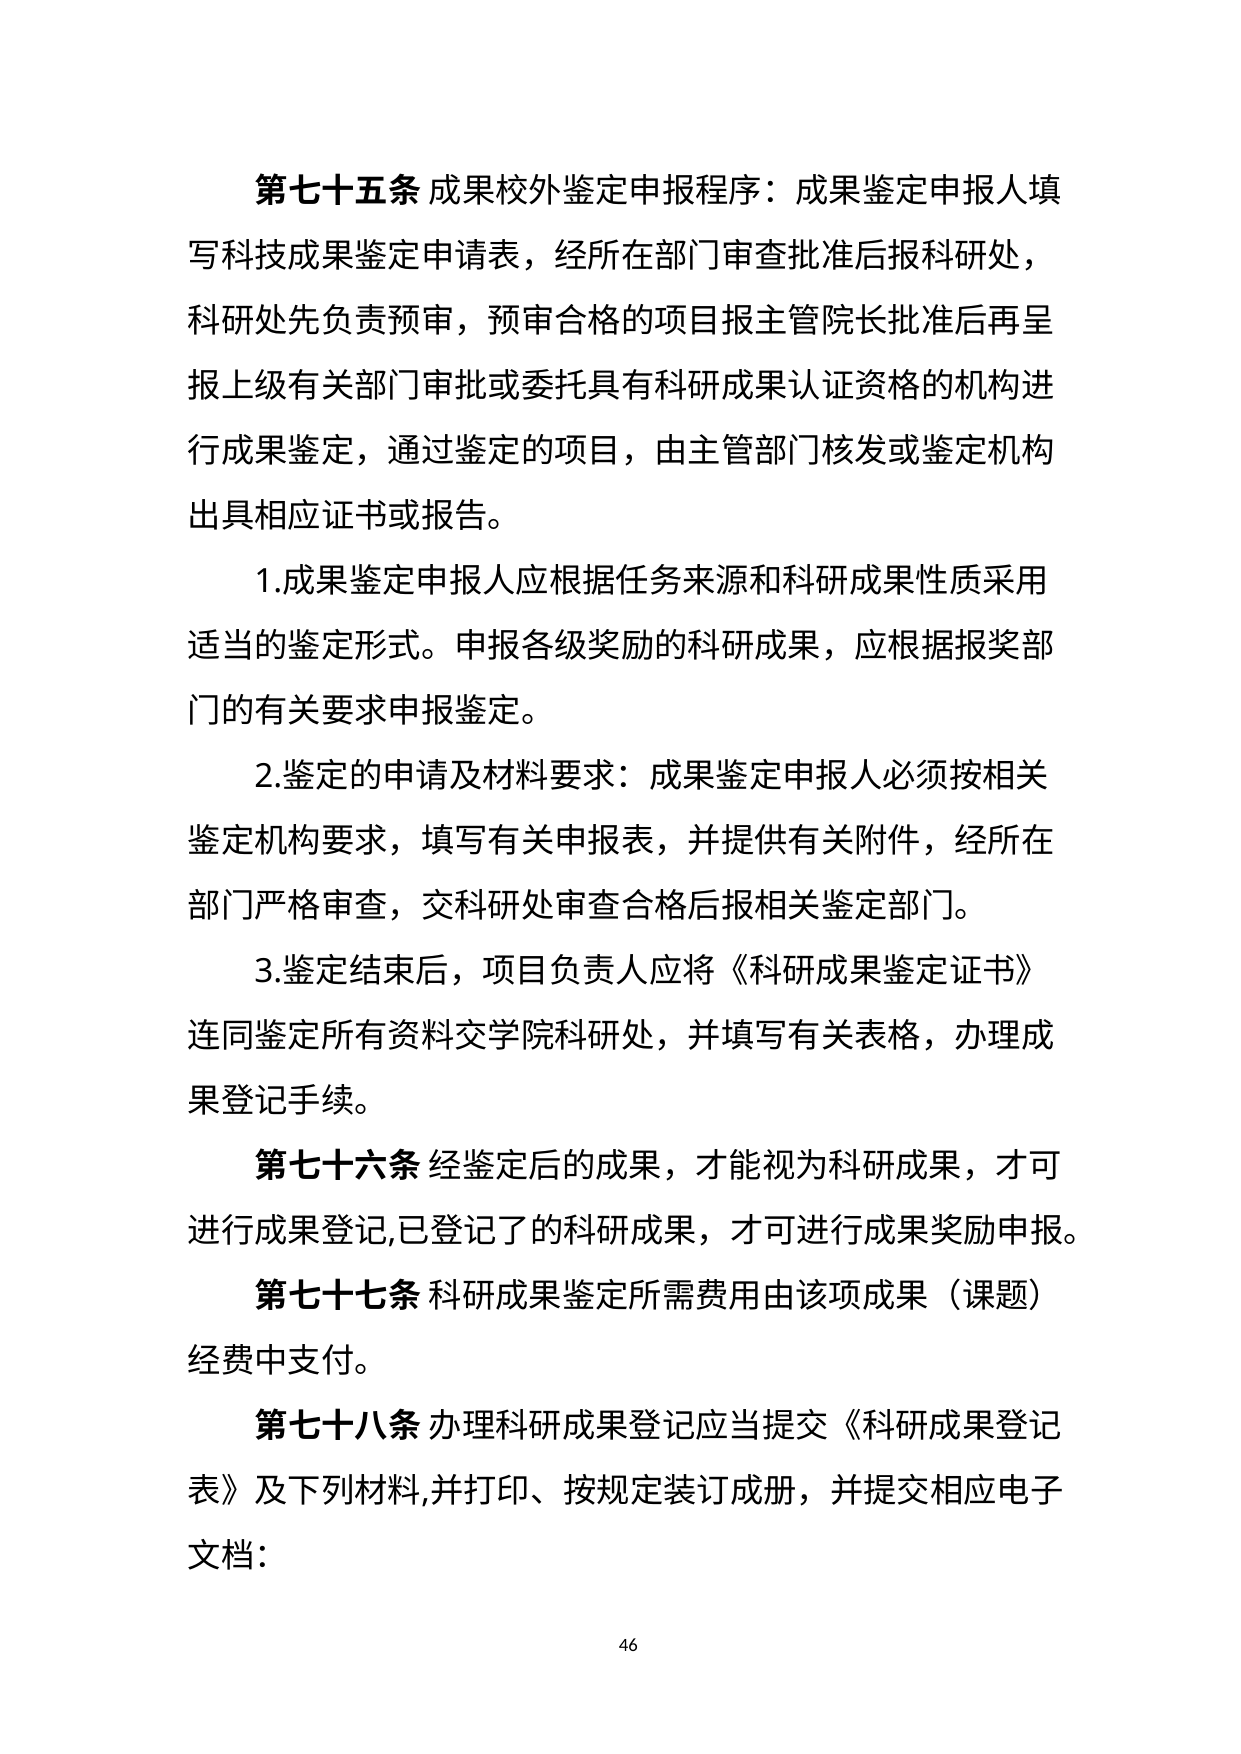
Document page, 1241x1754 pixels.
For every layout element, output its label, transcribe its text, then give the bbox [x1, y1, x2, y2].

text 第七十五条 成果校外鉴定申报程序：成果鉴定申报人填写科技成果鉴定申请表，经所在部门审查批准后报科研处，科研处先负责预审，预审合格的项目报主管院长批准后再呈报上级有关部门审批或委托具有科研成果认证资格的机构进行成果鉴定，通过鉴定的项目，由主管部门核发或鉴定机构出具相应证书或报告。 [187, 156, 1069, 546]
text 第七十七条 科研成果鉴定所需费用由该项成果（课题）经费中支付。 [187, 1261, 1069, 1391]
text 1.成果鉴定申报人应根据任务来源和科研成果性质采用适当的鉴定形式。申报各级奖励的科研成果，应根据报奖部门的有关要求申报鉴定。 [187, 546, 1069, 741]
text 第七十八条 办理科研成果登记应当提交《科研成果登记表》及下列材料,并打印、按规定装订成册，并提交相应电子文档： [187, 1391, 1069, 1586]
text 3.鉴定结束后，项目负责人应将《科研成果鉴定证书》连同鉴定所有资料交学院科研处，并填写有关表格，办理成果登记手续。 [187, 936, 1069, 1131]
text 2.鉴定的申请及材料要求：成果鉴定申报人必须按相关鉴定机构要求，填写有关申报表，并提供有关附件，经所在部门严格审查，交科研处审查合格后报相关鉴定部门。 [187, 741, 1069, 936]
text 第七十六条 经鉴定后的成果，才能视为科研成果，才可进行成果登记,已登记了的科研成果，才可进行成果奖励申报。 [187, 1131, 1069, 1261]
